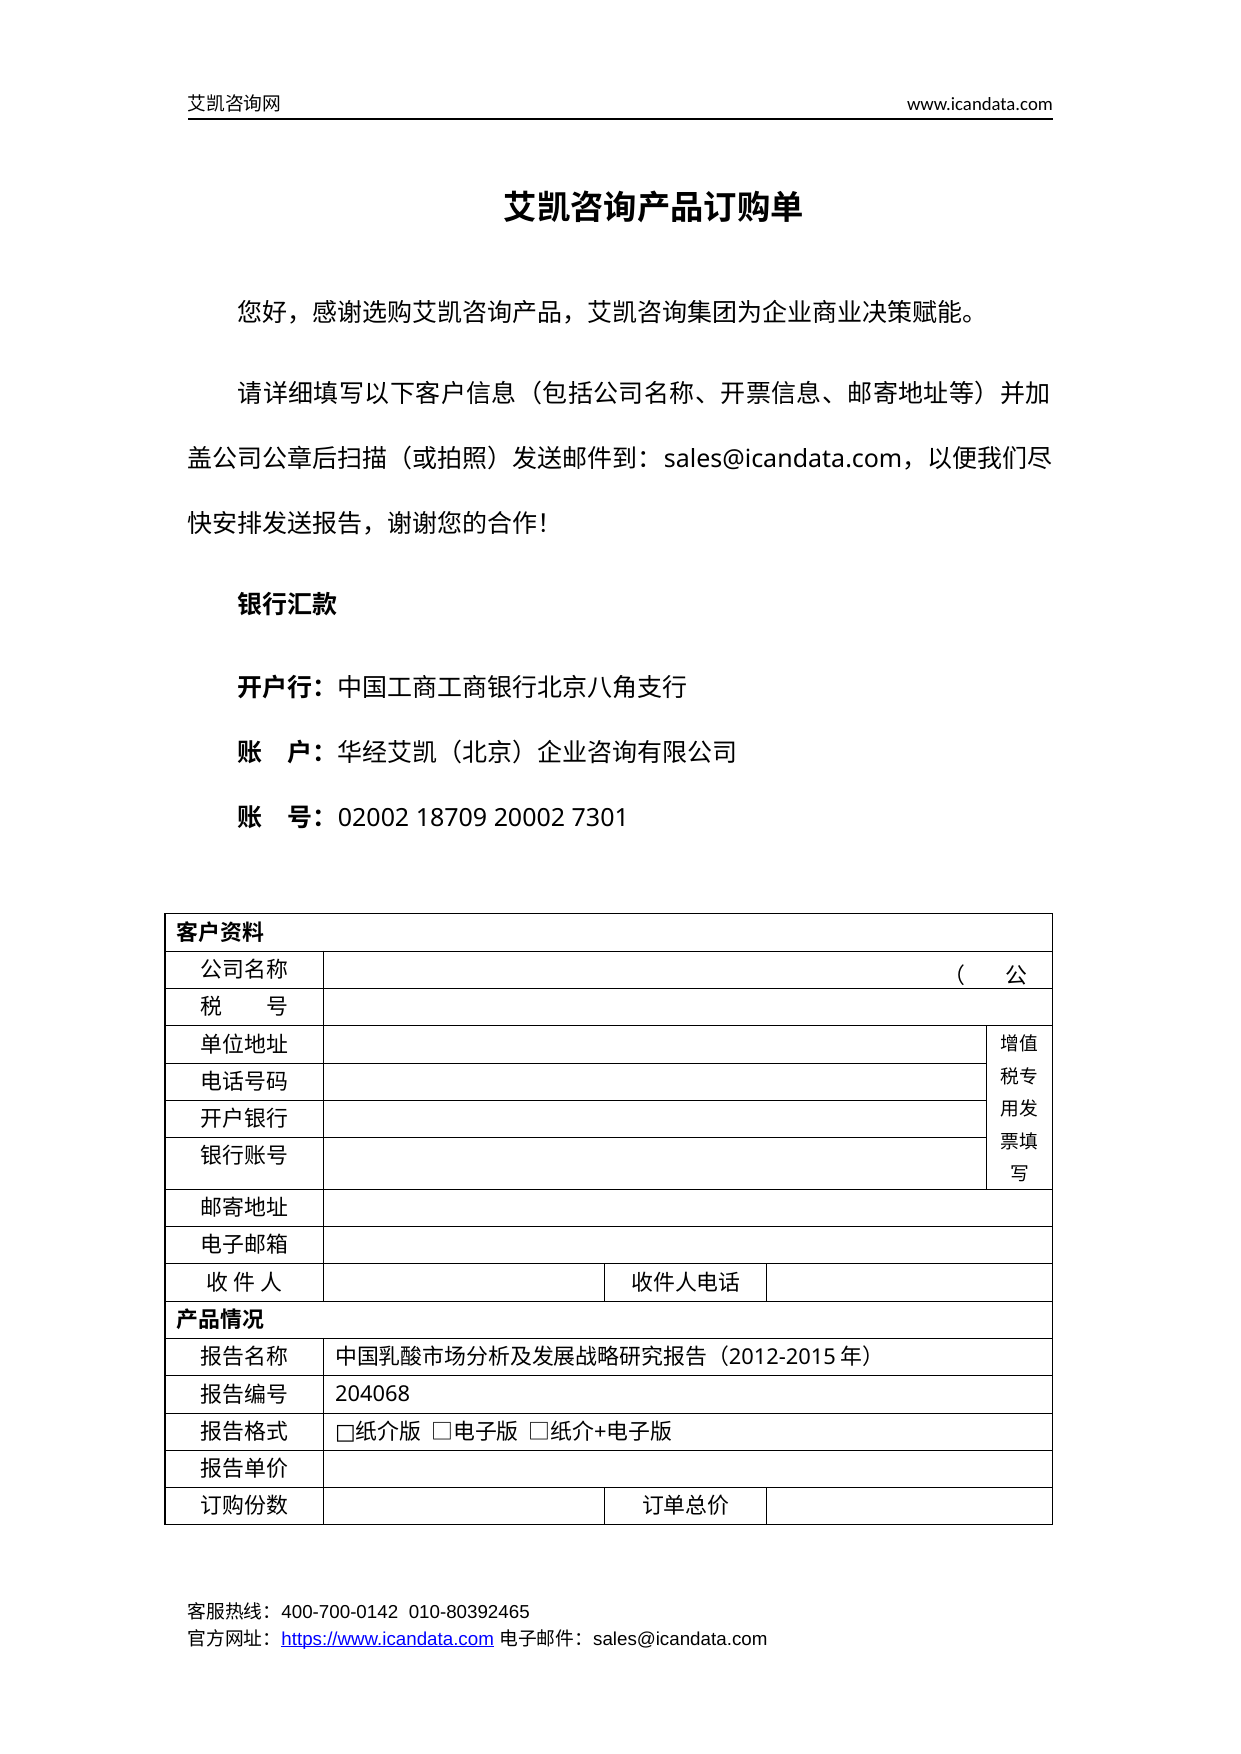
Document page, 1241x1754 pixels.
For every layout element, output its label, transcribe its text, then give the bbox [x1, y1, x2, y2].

table_cell [767, 1488, 1052, 1524]
table_cell 公司名称 [166, 952, 323, 988]
table_cell 报告格式 [166, 1414, 323, 1450]
table_cell 收件人电话 [605, 1264, 766, 1301]
table_cell 收 件 人 [166, 1264, 323, 1301]
table_cell 中国乳酸市场分析及发展战略研究报告（2012-2015年） [324, 1339, 1052, 1375]
table_cell 单位地址 [166, 1026, 323, 1062]
table_cell 银行账号 [166, 1138, 323, 1189]
table_cell [324, 1227, 1052, 1263]
table_cell 开户银行 [166, 1101, 323, 1137]
table_cell □纸介版 □电子版 □纸介+电子版 [324, 1414, 1052, 1450]
table_cell 报告名称 [166, 1339, 323, 1375]
table_cell [324, 1190, 1052, 1226]
table_cell 电子邮箱 [166, 1227, 323, 1263]
table_cell [324, 1138, 986, 1189]
table_cell 订购份数 [166, 1488, 323, 1524]
text 您好，感谢选购艾凯咨询产品，艾凯咨询集团为企业商业决策赋能。 [187, 278, 1053, 343]
text 账 号：02002 18709 20002 7301 [187, 783, 1053, 848]
table_cell [324, 1264, 604, 1301]
table_cell [324, 952, 1052, 988]
table_cell 204068 [324, 1376, 1052, 1412]
table_cell 税 号 [166, 989, 323, 1025]
text 开户行：中国工商工商银行北京八角支行 [187, 653, 1053, 718]
text 账 户：华经艾凯（北京）企业咨询有限公司 [187, 718, 1053, 783]
table_cell 产品情况 [166, 1302, 1052, 1338]
table_cell 邮寄地址 [166, 1190, 323, 1226]
table_cell [324, 1026, 986, 1062]
text 艾凯咨询产品订购单 [187, 172, 1053, 237]
table_cell [767, 1264, 1052, 1301]
table_cell [324, 1488, 604, 1524]
table_cell 电话号码 [166, 1064, 323, 1100]
table_header 客户资料 [166, 914, 1052, 951]
table_cell [324, 1101, 986, 1137]
table_cell [324, 989, 1052, 1025]
text 请详细填写以下客户信息（包括公司名称、开票信息、邮寄地址等）并加盖公司公章后扫描（或拍照）发送邮件到：sales@icandata.com，以便我们尽快安排发送报告，谢谢您的合作！ [187, 359, 1053, 554]
text 银行汇款 [187, 570, 1053, 635]
table_cell [324, 1451, 1052, 1487]
table_cell 报告单价 [166, 1451, 323, 1487]
table_cell [324, 1064, 986, 1100]
table_cell 订单总价 [605, 1488, 766, 1524]
table_cell 增值税专用发票填写 [987, 1026, 1052, 1189]
table_cell 报告编号 [166, 1376, 323, 1412]
